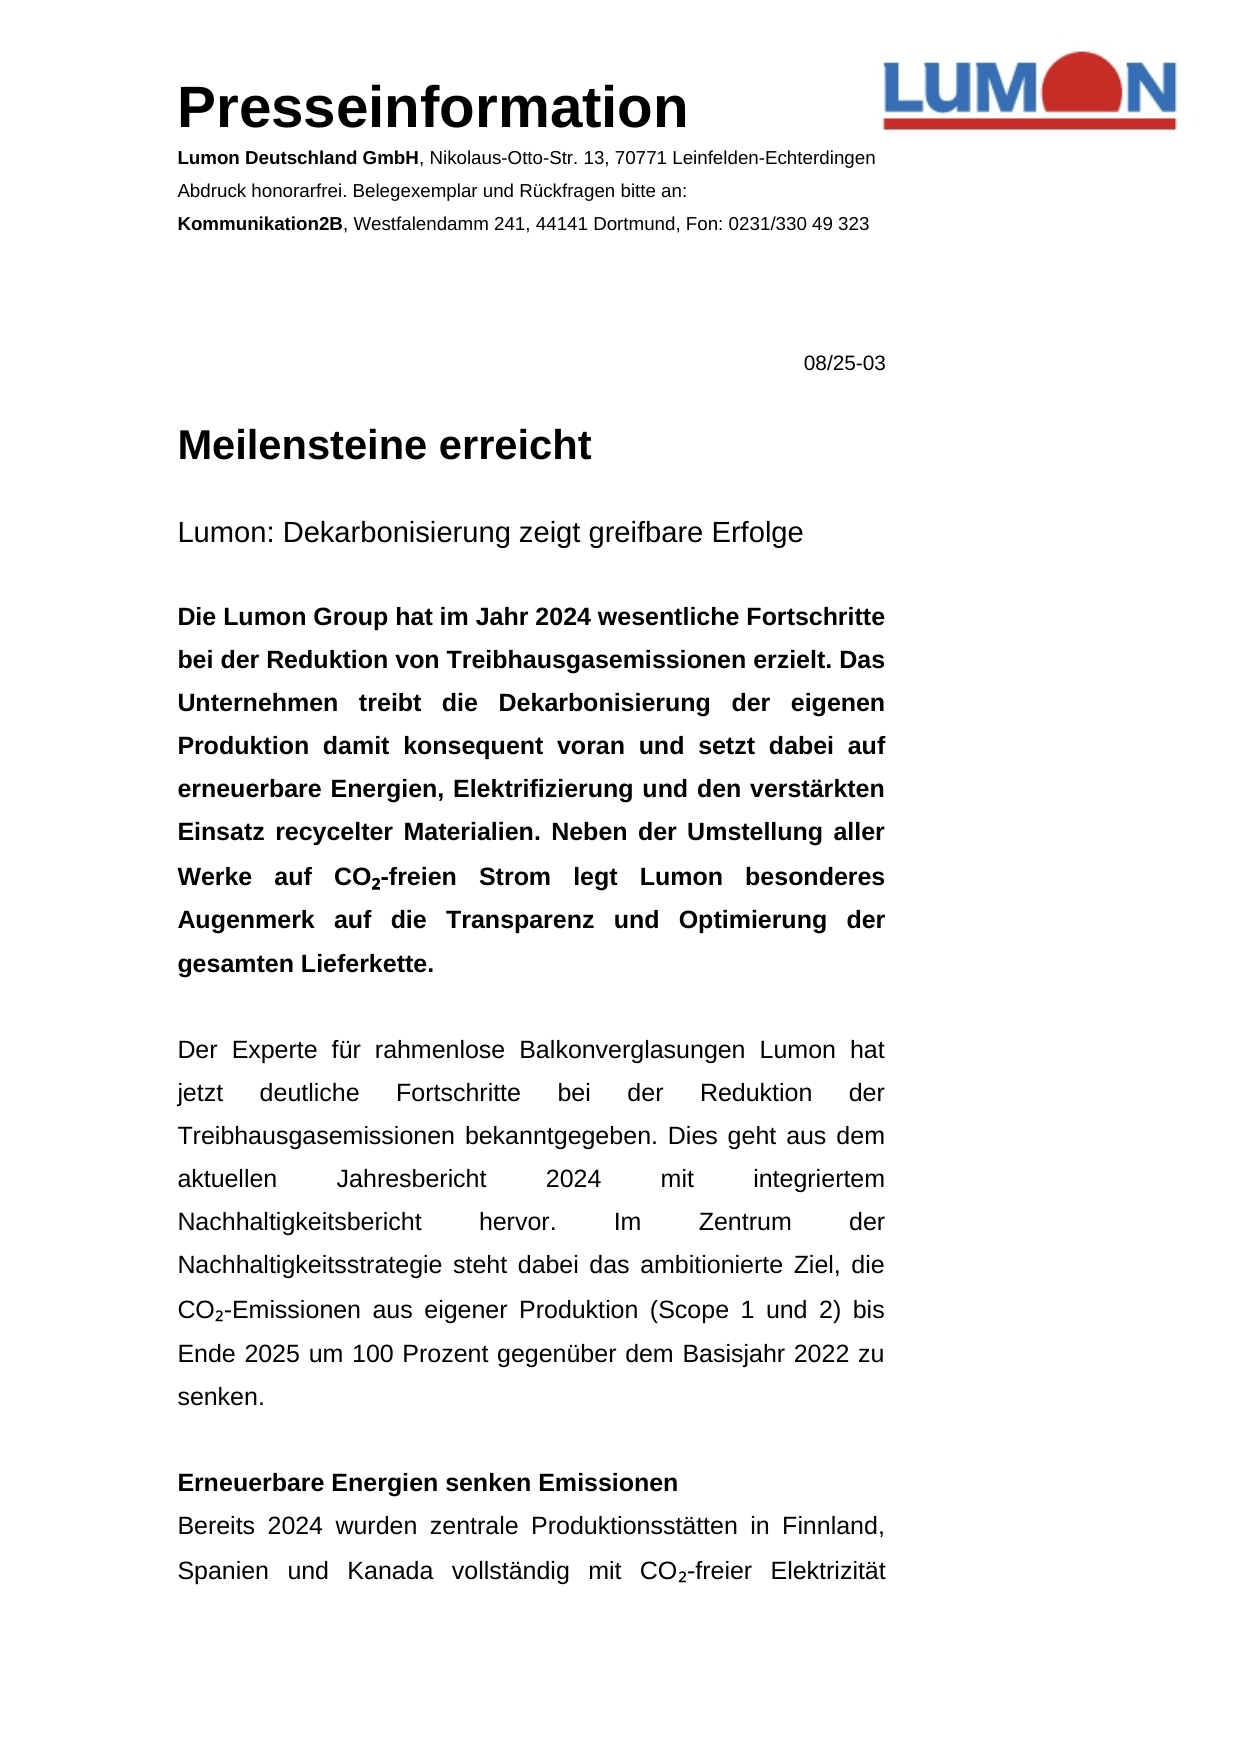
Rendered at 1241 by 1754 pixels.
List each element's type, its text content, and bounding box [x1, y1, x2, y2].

text Die Lumon Group hat im Jahr 2024 wesentliche Fortschritte bei der Reduktion von Treibhausgasemissionen erzielt. Das Unternehmen treibt die Dekarbonisierung der eigenen Produktion damit konsequent voran und setzt dabei auf erneuerbare Energien, Elektrifizierung und den verstärkten Einsatz recycelter Materialien. Neben der Umstellung aller Werke auf CO₂-freien Strom legt Lumon besonderes Augenmerk auf die Transparenz und Optimierung der gesamten Lieferkette. [177, 602, 886, 977]
text Erneuerbare Energien senken Emissionen [177, 1468, 886, 1497]
text 08/25-03 [177, 337, 886, 378]
picture [872, 33, 1199, 152]
text Meilensteine erreicht Lumon: Dekarbonisierung zeigt greifbare Erfolge [177, 426, 886, 551]
text Der Experte für rahmenlose Balkonverglasungen Lumon hat jetzt deutliche Fortschritte bei der Reduktion der Treibhausgasemissionen bekanntgegeben. Dies geht aus dem aktuellen Jahresbericht 2024 mit integriertem Nachhaltigkeitsbericht hervor. Im Zentrum der Nachhaltigkeitsstrategie steht dabei das ambitionierte Ziel, die CO₂-Emissionen aus eigener Produktion (Scope 1 und 2) bis Ende 2025 um 100 Prozent gegenüber dem Basisjahr 2022 zu senken. [177, 1035, 886, 1411]
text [177, 1511, 886, 1585]
